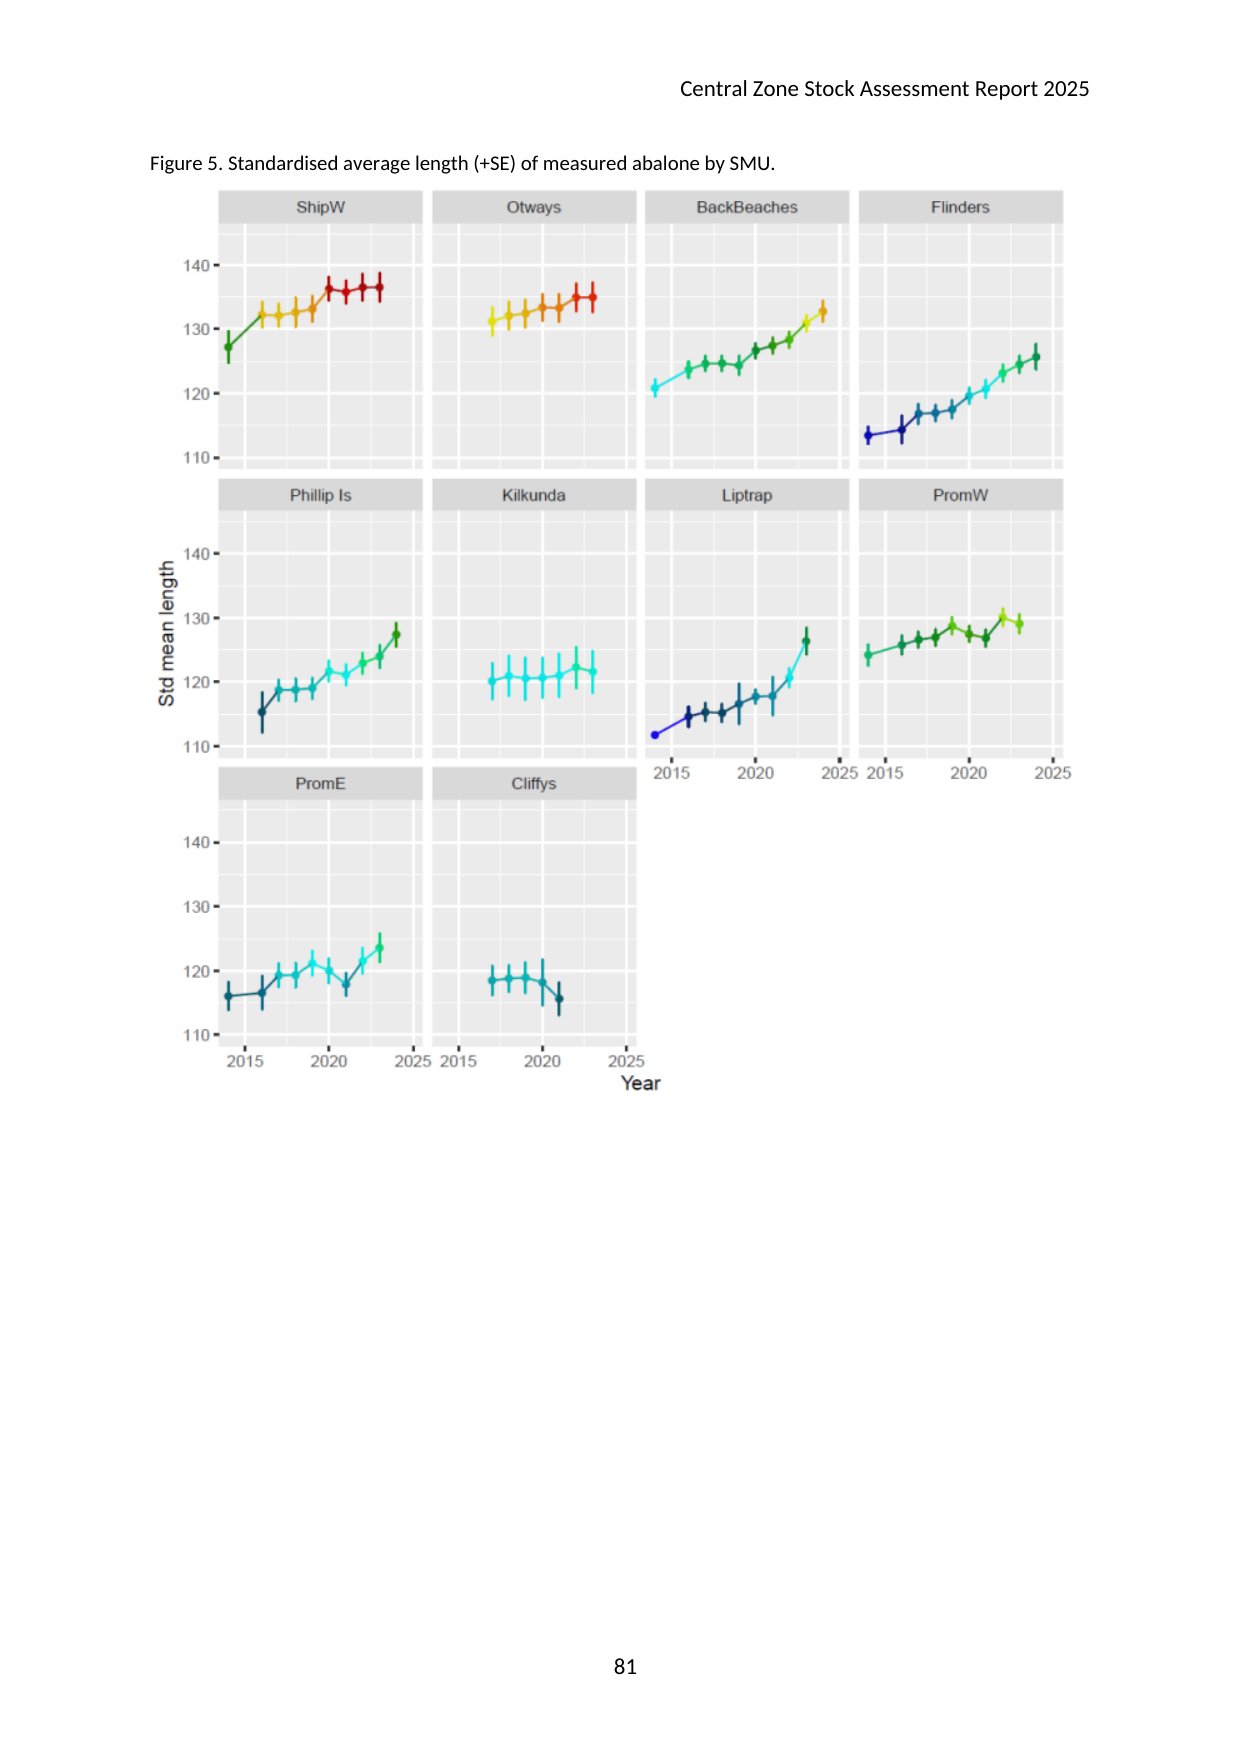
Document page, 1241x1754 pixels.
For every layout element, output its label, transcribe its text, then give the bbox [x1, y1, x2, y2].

picture [150, 175, 1084, 1103]
text Figure 5. Standardised average length (+SE) of measured abalone by SMU. [150, 150, 1090, 175]
